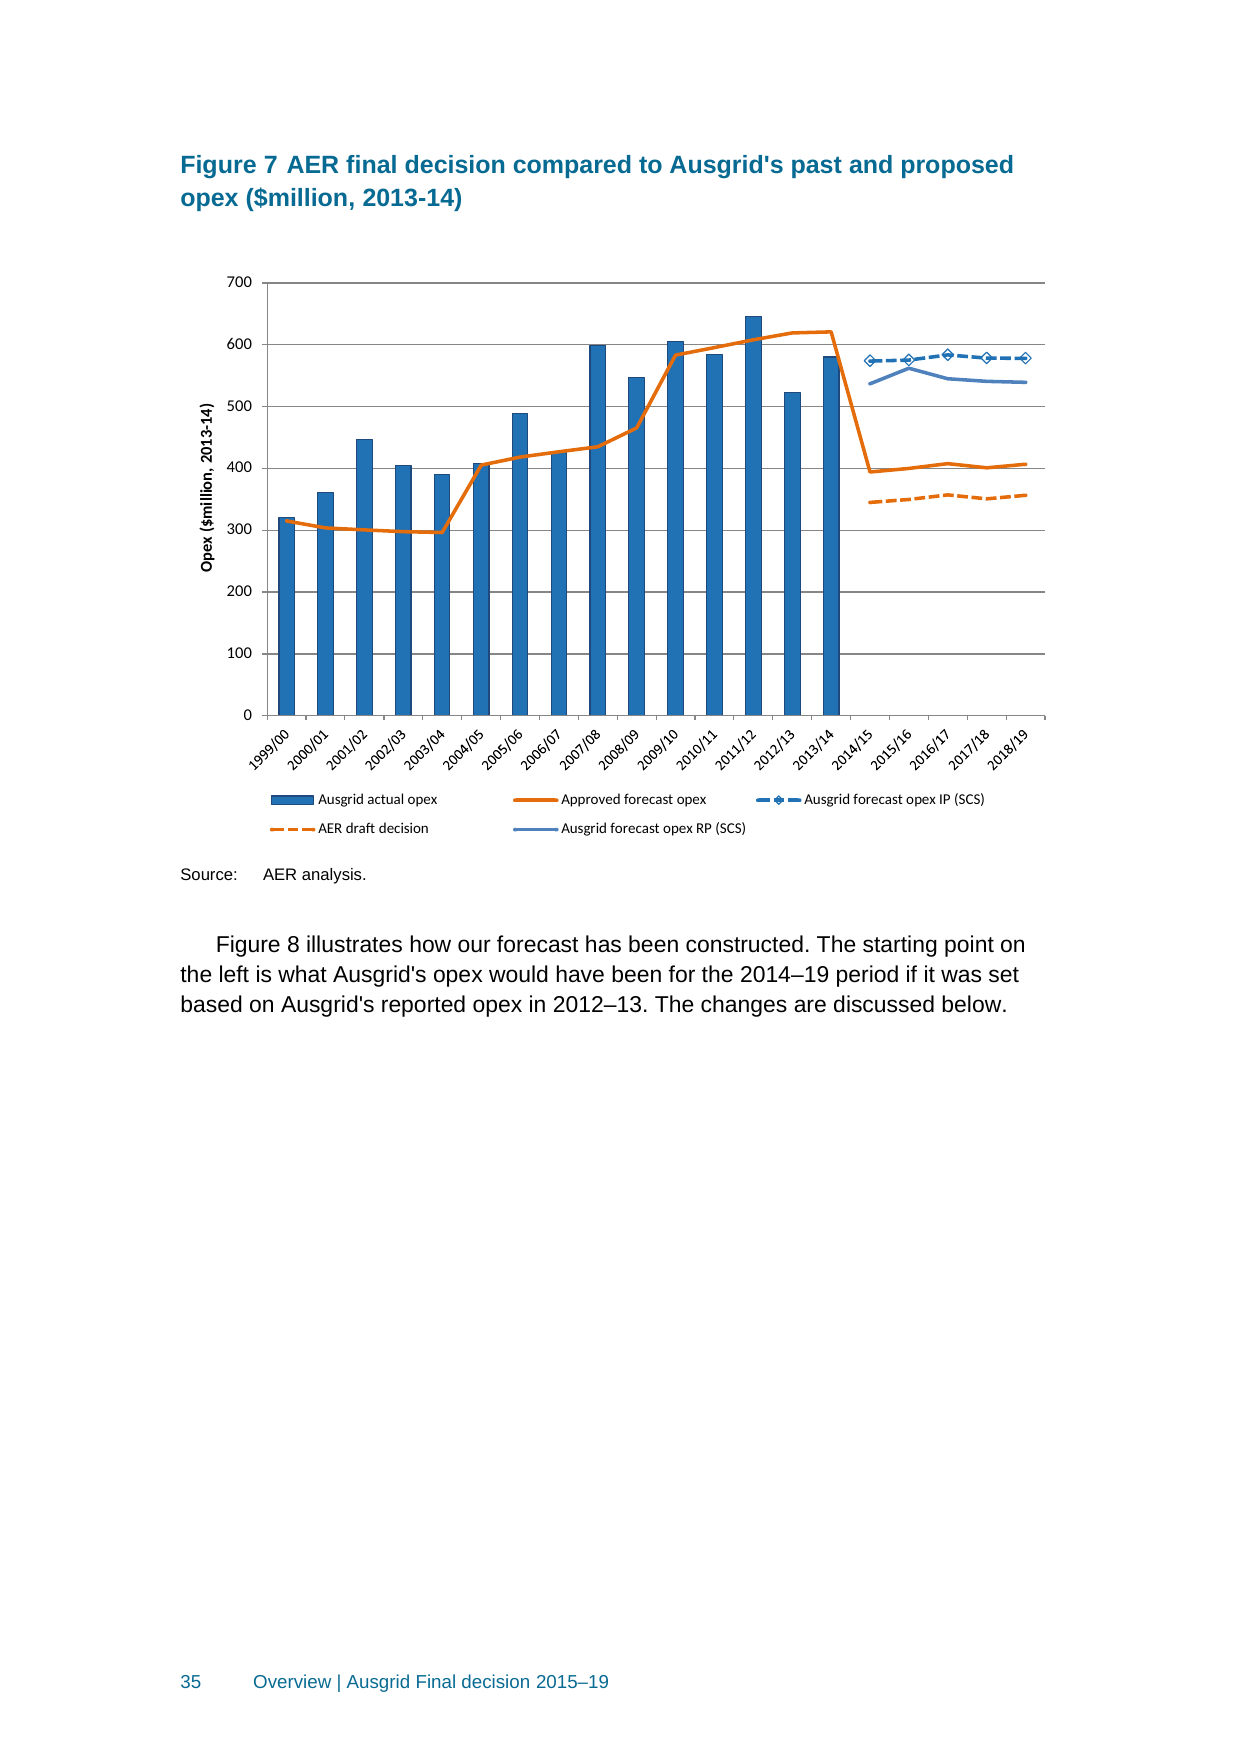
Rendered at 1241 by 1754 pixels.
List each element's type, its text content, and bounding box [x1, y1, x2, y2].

text Source: AER analysis. [180, 865, 1063, 884]
picture [520, 1678, 524, 1688]
picture [417, 1675, 426, 1688]
list Figure 8 illustrates how our forecast has been constructed. The starting point on the left is what Ausgrid's opex would have been for the 2014–19 period if it was set based on Ausgrid's reported opex in 2012–13. The changes are discussed below. [180, 931, 1063, 1018]
text Figure 7 AER final decision compared to Ausgrid's past and proposed opex ($million, 2013-14) [180, 150, 1063, 212]
